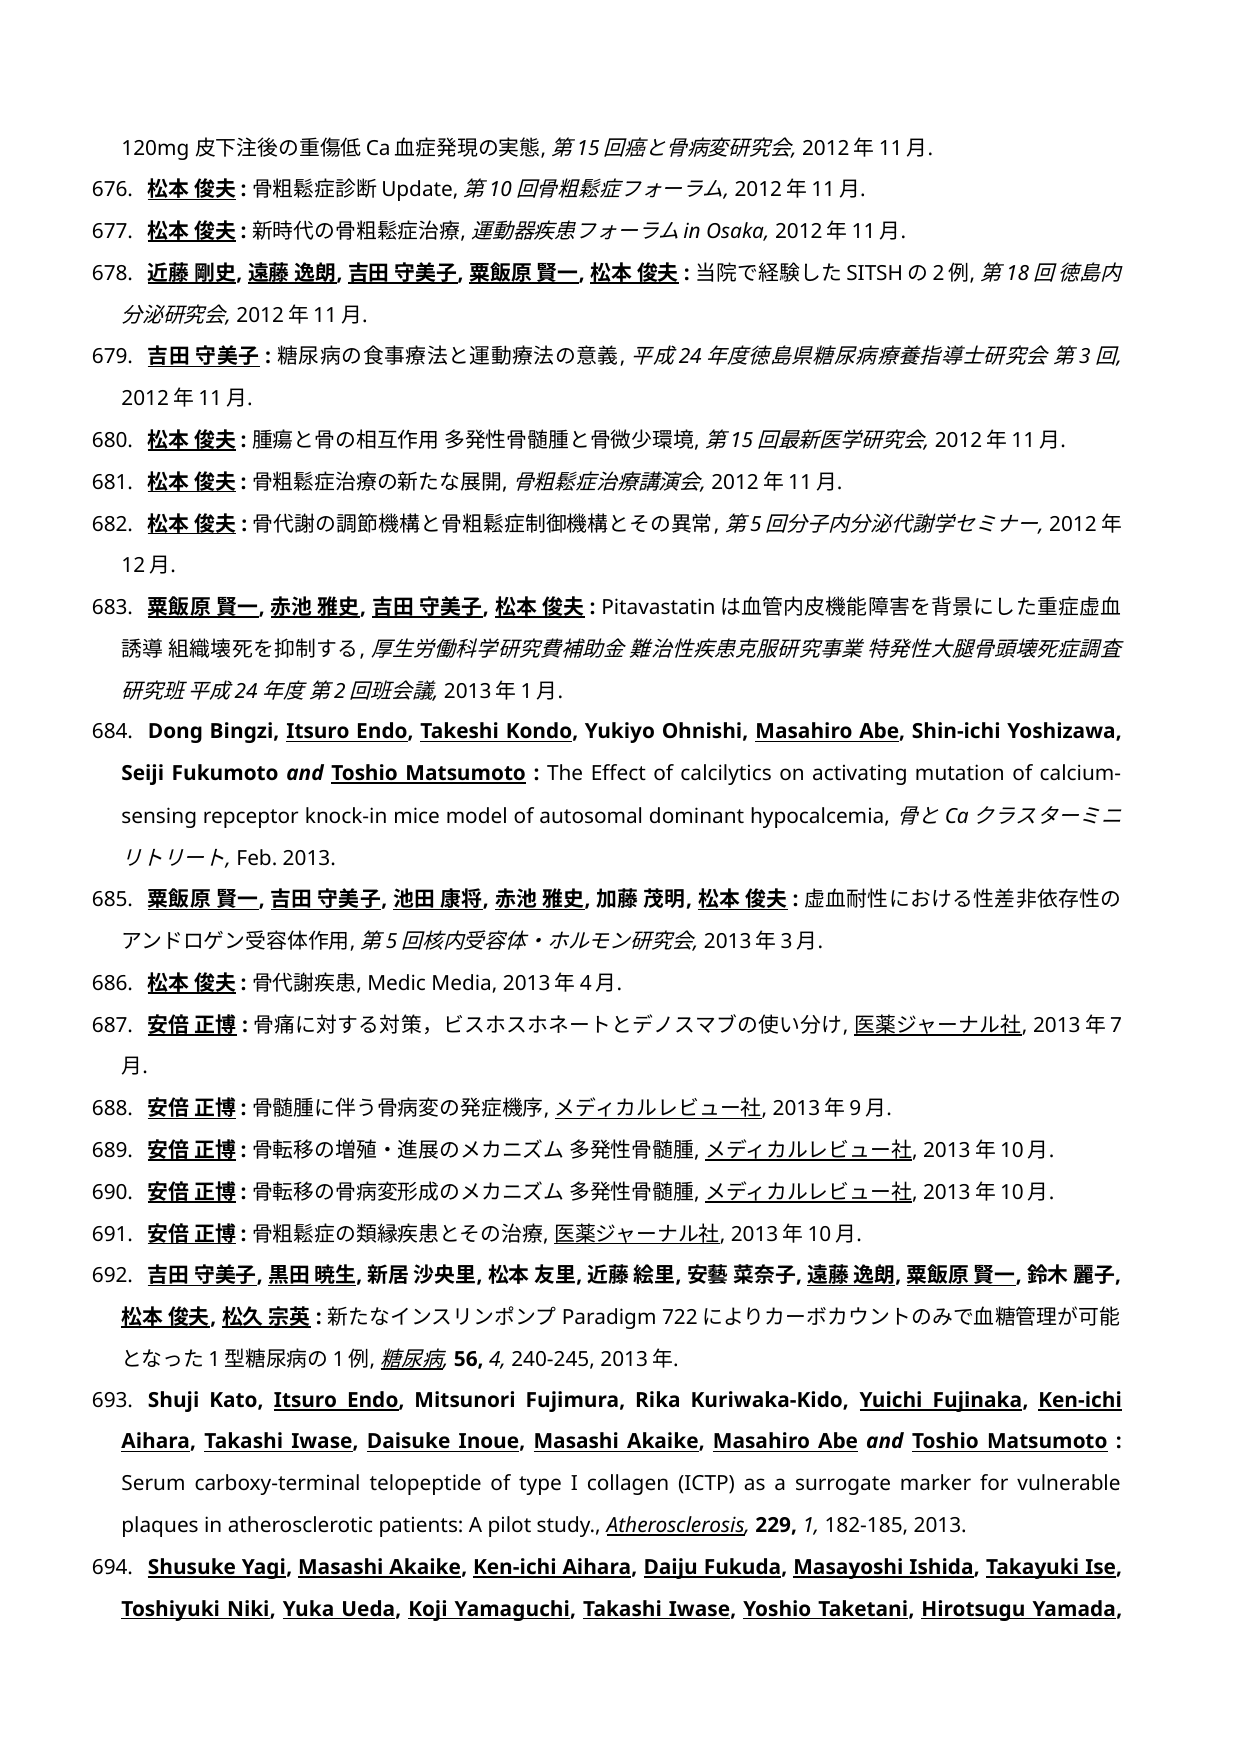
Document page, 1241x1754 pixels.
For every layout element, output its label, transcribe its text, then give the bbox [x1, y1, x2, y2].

list 近藤 剛史, 遠藤 逸朗, 吉田 守美子, 粟飯原 賢一, 松本 俊夫 : 当院で経験したSITSHの2例, 第18回 徳島内分泌研究会, 2012年11月. [92, 250, 1122, 334]
list 安倍 正博 : 骨粗鬆症の類縁疾患とその治療, 医薬ジャーナル社, 2013年10月. [92, 1211, 1122, 1253]
list 松本 俊夫 : 新時代の骨粗鬆症治療, 運動器疾患フォーラムin Osaka, 2012年11月. [92, 209, 1122, 250]
list 吉田 守美子 : 糖尿病の食事療法と運動療法の意義, 平成24年度徳島県糖尿病療養指導士研究会 第3回, 2012年11月. [92, 334, 1122, 417]
list Dong Bingzi, Itsuro Endo, Takeshi Kondo, Yukiyo Ohnishi, Masahiro Abe, Shin-ichi Yoshizawa, Seiji Fukumoto and Toshio Matsumoto : The Effect of calcilytics on activating mutation of calcium-sensing repceptor knock-in mice model of autosomal dominant hypocalcemia, 骨とCaクラスターミニリトリート, Feb. 2013. [92, 710, 1122, 877]
list 安倍 正博 : 骨転移の骨病変形成のメカニズム 多発性骨髄腫, メディカルレビュー社, 2013年10月. [92, 1169, 1122, 1211]
list 松本 俊夫 : 骨粗鬆症治療の新たな展開, 骨粗鬆症治療講演会, 2012年11月. [92, 459, 1122, 501]
list 安倍 正博 : 骨髄腫に伴う骨病変の発症機序, メディカルレビュー社, 2013年9月. [92, 1086, 1122, 1128]
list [92, 125, 1122, 167]
list Shuji Kato, Itsuro Endo, Mitsunori Fujimura, Rika Kuriwaka-Kido, Yuichi Fujinaka, Ken-ichi Aihara, Takashi Iwase, Daisuke Inoue, Masashi Akaike, Masahiro Abe and Toshio Matsumoto : Serum carboxy-terminal telopeptide of type I collagen (ICTP) as a surrogate marker for vulnerable plaques in atherosclerotic patients: A pilot study., Atherosclerosis, 229, 1, 182-185, 2013. [92, 1378, 1122, 1545]
list 松本 俊夫 : 骨代謝の調節機構と骨粗鬆症制御機構とその異常, 第5回分子内分泌代謝学セミナー, 2012年12月. [92, 501, 1122, 584]
list 安倍 正博 : 骨痛に対する対策，ビスホスホネートとデノスマブの使い分け, 医薬ジャーナル社, 2013年7月. [92, 1002, 1122, 1086]
list 松本 俊夫 : 骨粗鬆症診断Update, 第10回骨粗鬆症フォーラム, 2012年11月. [92, 167, 1122, 209]
list 粟飯原 賢一, 吉田 守美子, 池田 康将, 赤池 雅史, 加藤 茂明, 松本 俊夫 : 虚血耐性における性差非依存性のアンドロゲン受容体作用, 第5回核内受容体・ホルモン研究会, 2013年3月. [92, 877, 1122, 961]
list 安倍 正博 : 骨転移の増殖・進展のメカニズム 多発性骨髄腫, メディカルレビュー社, 2013年10月. [92, 1128, 1122, 1169]
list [92, 1545, 1122, 1629]
list 粟飯原 賢一, 赤池 雅史, 吉田 守美子, 松本 俊夫 : Pitavastatinは血管内皮機能障害を背景にした重症虚血誘導 組織壊死を抑制する, 厚生労働科学研究費補助金 難治性疾患克服研究事業 特発性大腿骨頭壊死症調査研究班 平成24 年度 第2回班会議, 2013年1月. [92, 584, 1122, 710]
list 松本 俊夫 : 骨代謝疾患, Medic Media, 2013年4月. [92, 961, 1122, 1002]
list 吉田 守美子, 黒田 暁生, 新居 沙央里, 松本 友里, 近藤 絵里, 安藝 菜奈子, 遠藤 逸朗, 粟飯原 賢一, 鈴木 麗子, 松本 俊夫, 松久 宗英 : 新たなインスリンポンプParadigm 722によりカーボカウントのみで血糖管理が可能となった1型糖尿病の1例, 糖尿病, 56, 4, 240-245, 2013年. [92, 1253, 1122, 1378]
list 松本 俊夫 : 腫瘍と骨の相互作用 多発性骨髄腫と骨微少環境, 第15回最新医学研究会, 2012年11月. [92, 417, 1122, 459]
